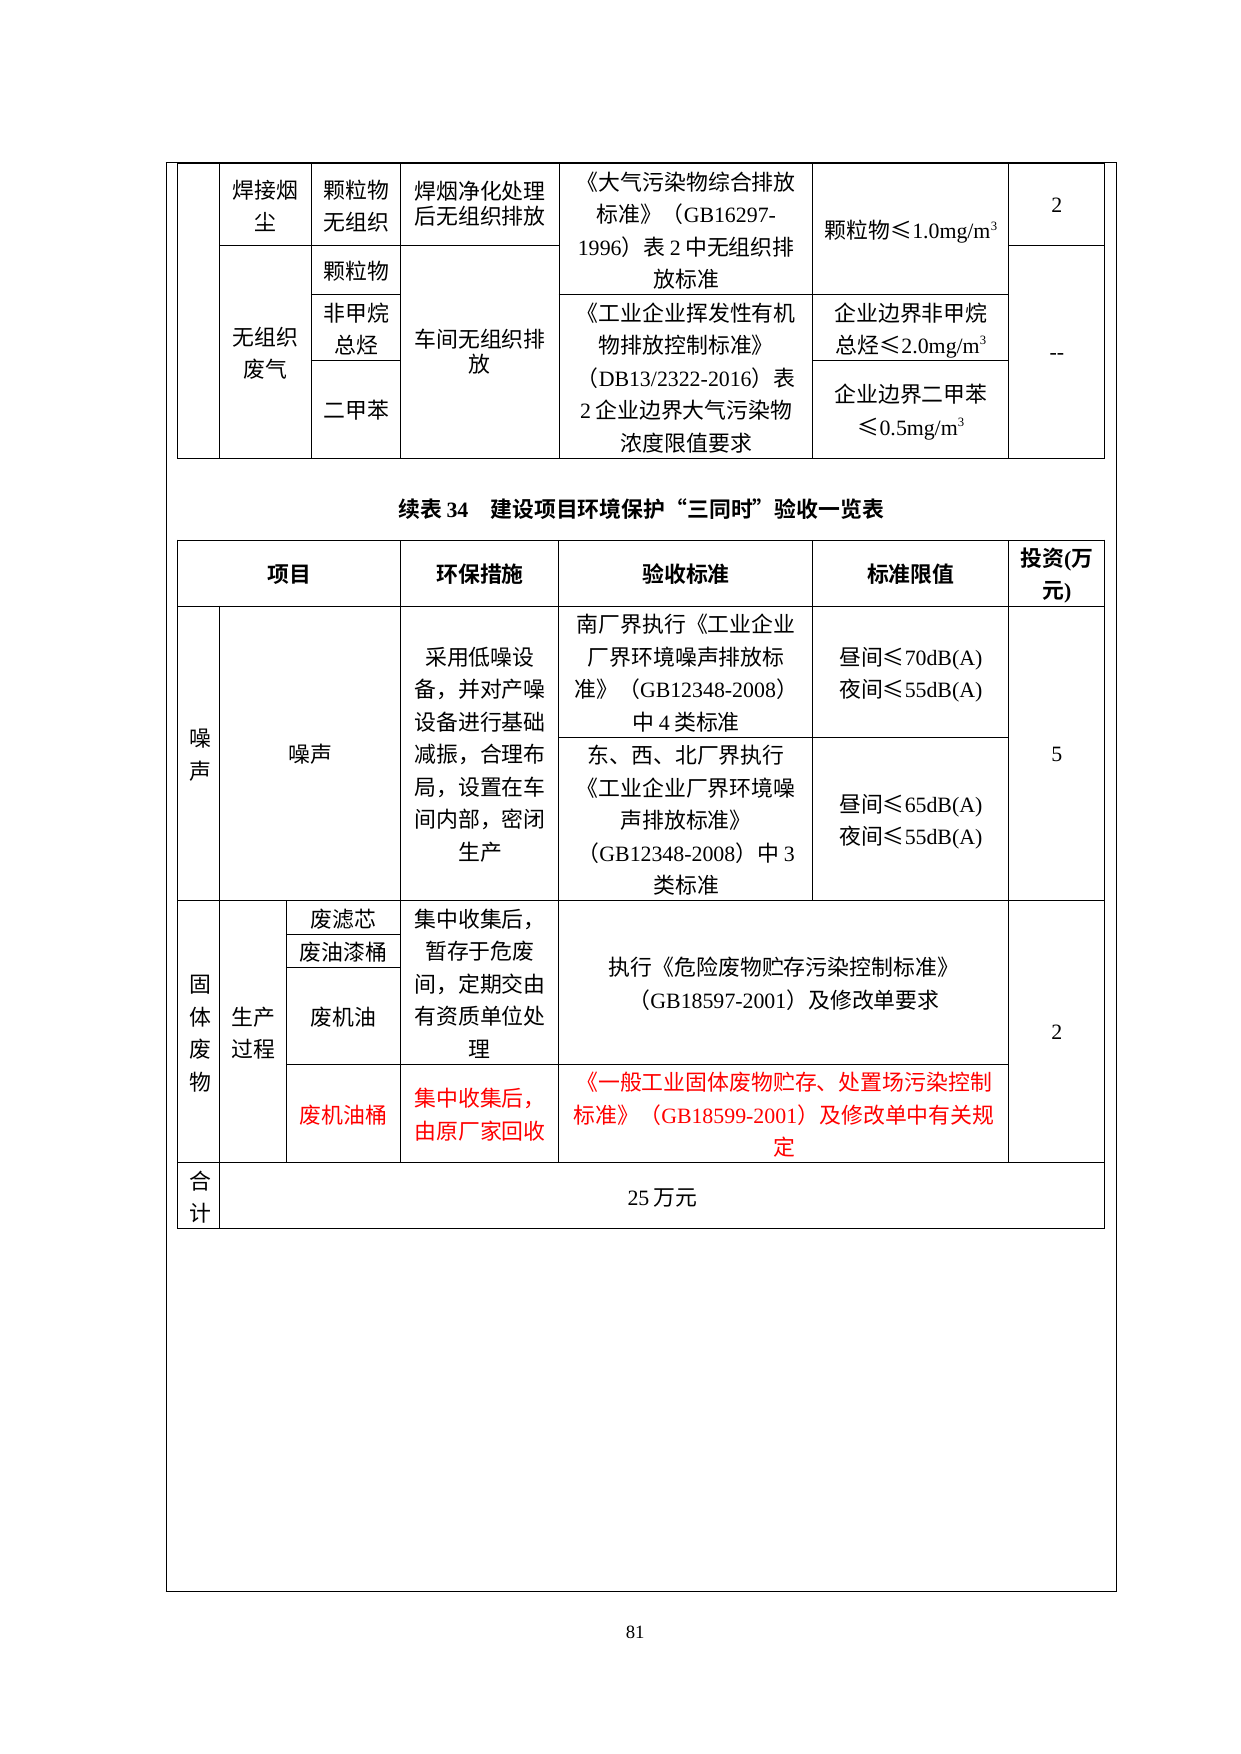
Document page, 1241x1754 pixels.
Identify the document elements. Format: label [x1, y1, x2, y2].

table_header [167, 163, 1116, 1591]
